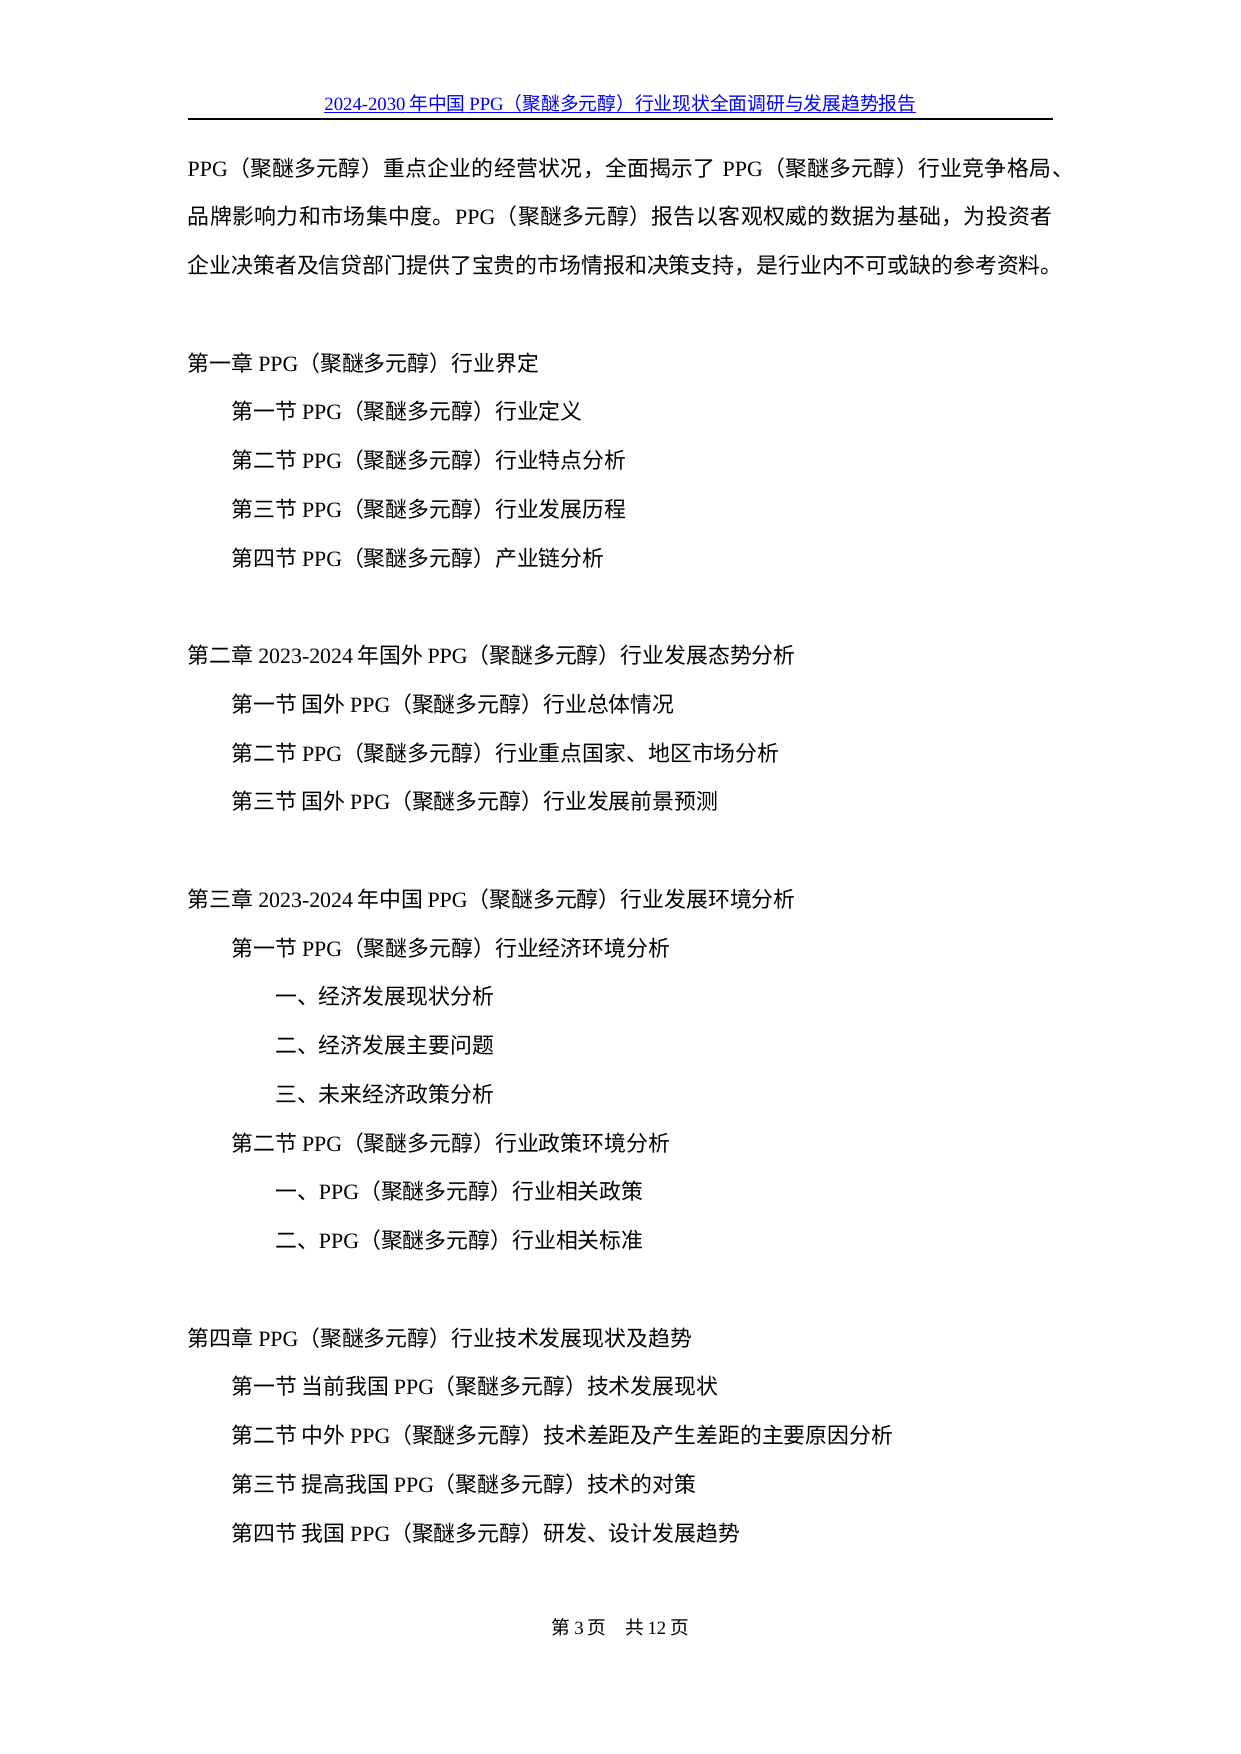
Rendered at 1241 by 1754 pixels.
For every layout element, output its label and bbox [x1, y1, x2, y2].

text [187, 150, 1053, 1548]
